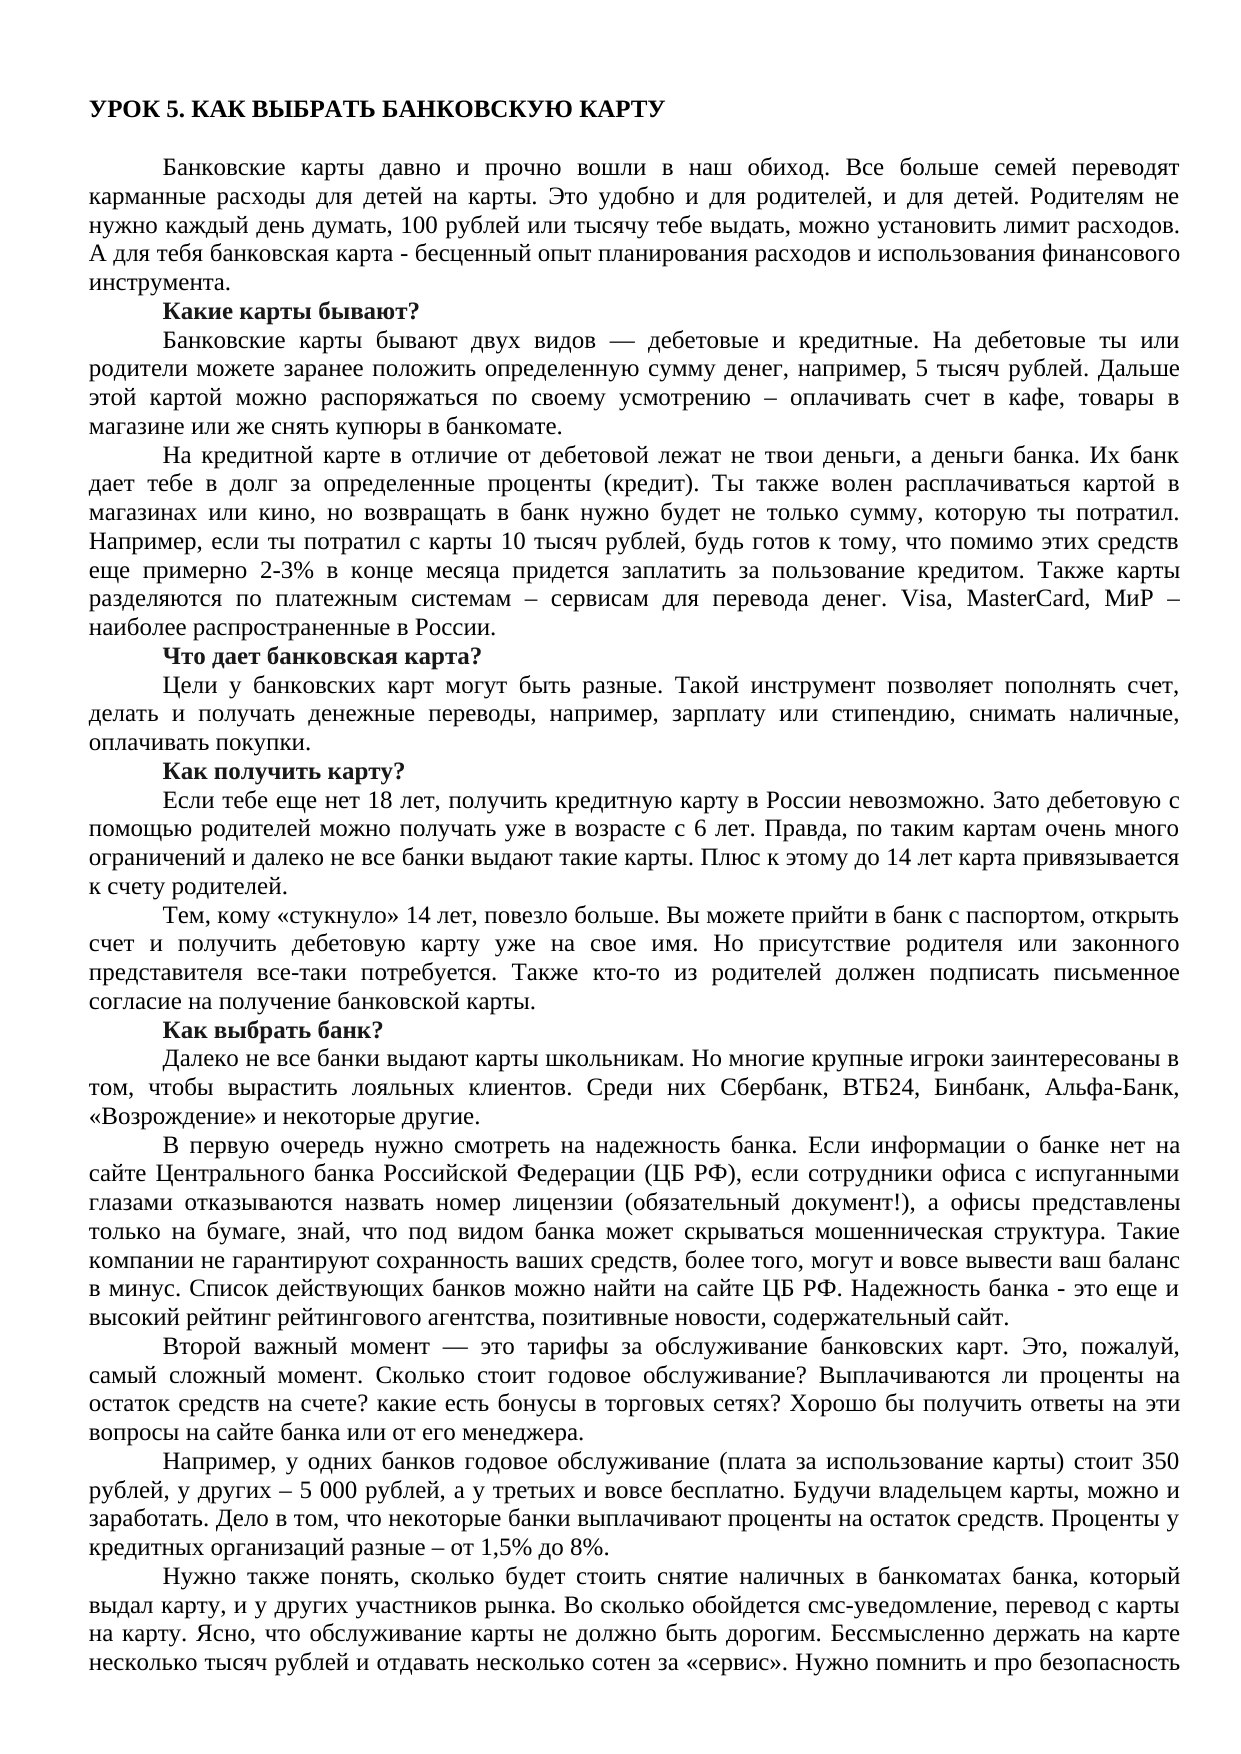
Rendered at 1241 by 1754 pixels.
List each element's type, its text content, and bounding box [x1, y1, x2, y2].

text Например, у одних банков годовое обслуживание (плата за использование карты) стоит 350 рублей, у других – 5 000 рублей, а у третьих и вовсе бесплатно. Будучи владельцем карты, можно и заработать. Дело в том, что некоторые банки выплачивают проценты на остаток средств. Проценты у кредитных организаций разные – от 1,5% до 8%. [89, 1446, 1181, 1561]
text Тем, кому «стукнуло» 14 лет, повезло больше. Вы можете прийти в банк с паспортом, открыть счет и получить дебетовую карту уже на свое имя. Но присутствие родителя или законного представителя все-таки потребуется. Также кто-то из родителей должен подписать письменное согласие на получение банковской карты. [89, 900, 1181, 1015]
text В первую очередь нужно смотреть на надежность банка. Если информации о банке нет на сайте Центрального банка Российской Федерации (ЦБ РФ), если сотрудники офиса с испуганными глазами отказываются назвать номер лицензии (обязательный документ!), а офисы представлены только на бумаге, знай, что под видом банка может скрываться мошенническая структура. Такие компании не гарантируют сохранность ваших средств, более того, могут и вовсе вывести ваш баланс в минус. Список действующих банков можно найти на сайте ЦБ РФ. Надежность банка - это еще и высокий рейтинг рейтингового агентства, позитивные новости, содержательный сайт. [89, 1130, 1181, 1331]
text Цели у банковских карт могут быть разные. Такой инструмент позволяет пополнять счет, делать и получать денежные переводы, например, зарплату или стипендию, снимать наличные, оплачивать покупки. [89, 670, 1181, 756]
text Банковские карты бывают двух видов — дебетовые и кредитные. На дебетовые ты или родители можете заранее положить определенную сумму денег, например, 5 тысяч рублей. Дальше этой картой можно распоряжаться по своему усмотрению – оплачивать счет в кафе, товары в магазине или же снять купюры в банкомате. [89, 325, 1181, 440]
text Далеко не все банки выдают карты школьникам. Но многие крупные игроки заинтересованы в том, чтобы вырастить лояльных клиентов. Среди них Сбербанк, ВТБ24, Бинбанк, Альфа-Банк, «Возрождение» и некоторые другие. [89, 1043, 1181, 1130]
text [89, 1561, 1181, 1676]
text Как получить карту? [89, 756, 1181, 785]
text На кредитной карте в отличие от дебетовой лежат не твои деньги, а деньги банка. Их банк дает тебе в долг за определенные проценты (кредит). Ты также волен расплачиваться картой в магазинах или кино, но возвращать в банк нужно будет не только сумму, которую ты потратил. Например, если ты потратил с карты 10 тысяч рублей, будь готов к тому, что помимо этих средств еще примерно 2-3% в конце месяца придется заплатить за пользование кредитом. Также карты разделяются по платежным системам – сервисам для перевода денег. Visa, MasterCard, МиР – наиболее распространенные в России. [89, 440, 1181, 641]
text Второй важный момент — это тарифы за обслуживание банковских карт. Это, пожалуй, самый сложный момент. Сколько стоит годовое обслуживание? Выплачиваются ли проценты на остаток средств на счете? какие есть бонусы в торговых сетях? Хорошо бы получить ответы на эти вопросы на сайте банка или от его менеджера. [89, 1331, 1181, 1446]
text Если тебе еще нет 18 лет, получить кредитную карту в России невозможно. Зато дебетовую с помощью родителей можно получать уже в возрасте с 6 лет. Правда, по таким картам очень много ограничений и далеко не все банки выдают такие карты. Плюс к этому до 14 лет карта привязывается к счету родителей. [89, 785, 1181, 900]
text УРОК 5. Как выбрать банковскую карту [89, 59, 1181, 123]
text Как выбрать банк? [89, 1015, 1181, 1043]
text Банковские карты давно и прочно вошли в наш обиход. Все больше семей переводят карманные расходы для детей на карты. Это удобно и для родителей, и для детей. Родителям не нужно каждый день думать, 100 рублей или тысячу тебе выдать, можно установить лимит расходов. А для тебя банковская карта - бесценный опыт планирования расходов и использования финансового инструмента. [89, 152, 1181, 296]
text Что дает банковская карта? [89, 641, 1181, 670]
text Какие карты бывают? [89, 296, 1181, 325]
